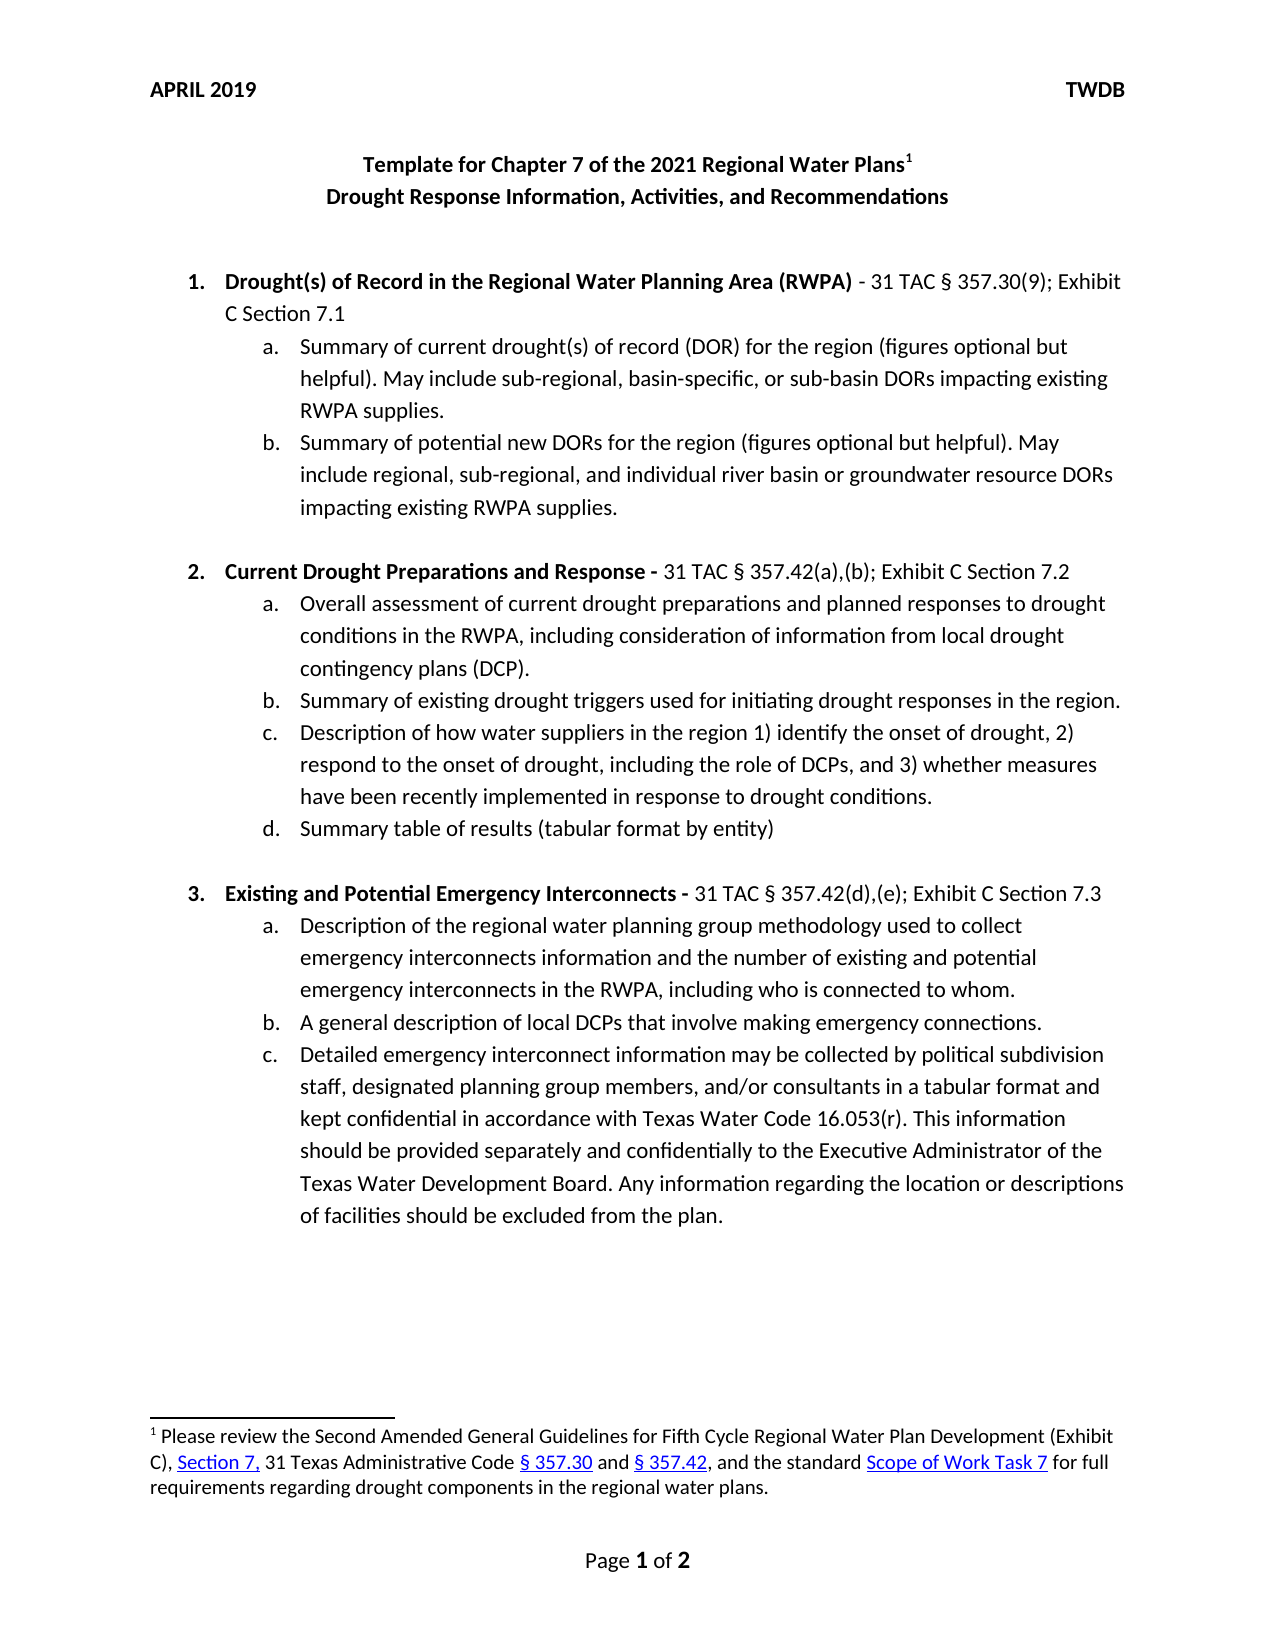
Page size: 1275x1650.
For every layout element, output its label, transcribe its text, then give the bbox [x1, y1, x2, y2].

list Summary of current drought(s) of record (DOR) for the region (figures optional but helpful). May include sub-regional, basin-specific, or sub-basin DORs impacting existing RWPA supplies. [262, 332, 1125, 424]
list Summary of existing drought triggers used for initiating drought responses in the region. [262, 686, 1125, 714]
list Detailed emergency interconnect information may be collected by political subdivision staff, designated planning group members, and/or consultants in a tabular format and kept confidential in accordance with Texas Water Code 16.053(r). This information should be provided separately and confidentially to the Executive Administrator of the Texas Water Development Board. Any information regarding the location or descriptions of facilities should be excluded from the plan. [262, 1040, 1125, 1229]
list Summary table of results (tabular format by entity) [262, 814, 1125, 843]
list Drought(s) of Record in the Regional Water Planning Area (RWPA) - 31 TAC § 357.30(9); Exhibit C Section 7.1 [187, 267, 1125, 328]
text Template for Chapter 7 of the 2021 Regional Water Plans [150, 150, 1125, 178]
list Current Drought Preparations and Response - 31 TAC § 357.42(a),(b); Exhibit C Section 7.2 [187, 557, 1125, 585]
list A general description of local DCPs that involve making emergency connections. [262, 1008, 1125, 1036]
list Summary of potential new DORs for the region (figures optional but helpful). May include regional, sub-regional, and individual river basin or groundwater resource DORs impacting existing RWPA supplies. [262, 428, 1125, 521]
list Description of how water suppliers in the region 1) identify the onset of drought, 2) respond to the onset of drought, including the role of DCPs, and 3) whether measures have been recently implemented in response to drought conditions. [262, 718, 1125, 810]
list Overall assessment of current drought preparations and planned responses to drought conditions in the RWPA, including consideration of information from local drought contingency plans (DCP). [262, 589, 1125, 682]
list Existing and Potential Emergency Interconnects - 31 TAC § 357.42(d),(e); Exhibit C Section 7.3 [187, 879, 1125, 907]
text Drought Response Information, Activities, and Recommendations [150, 182, 1125, 210]
list Description of the regional water planning group methodology used to collect emergency interconnects information and the number of existing and potential emergency interconnects in the RWPA, including who is connected to whom. [262, 911, 1125, 1003]
